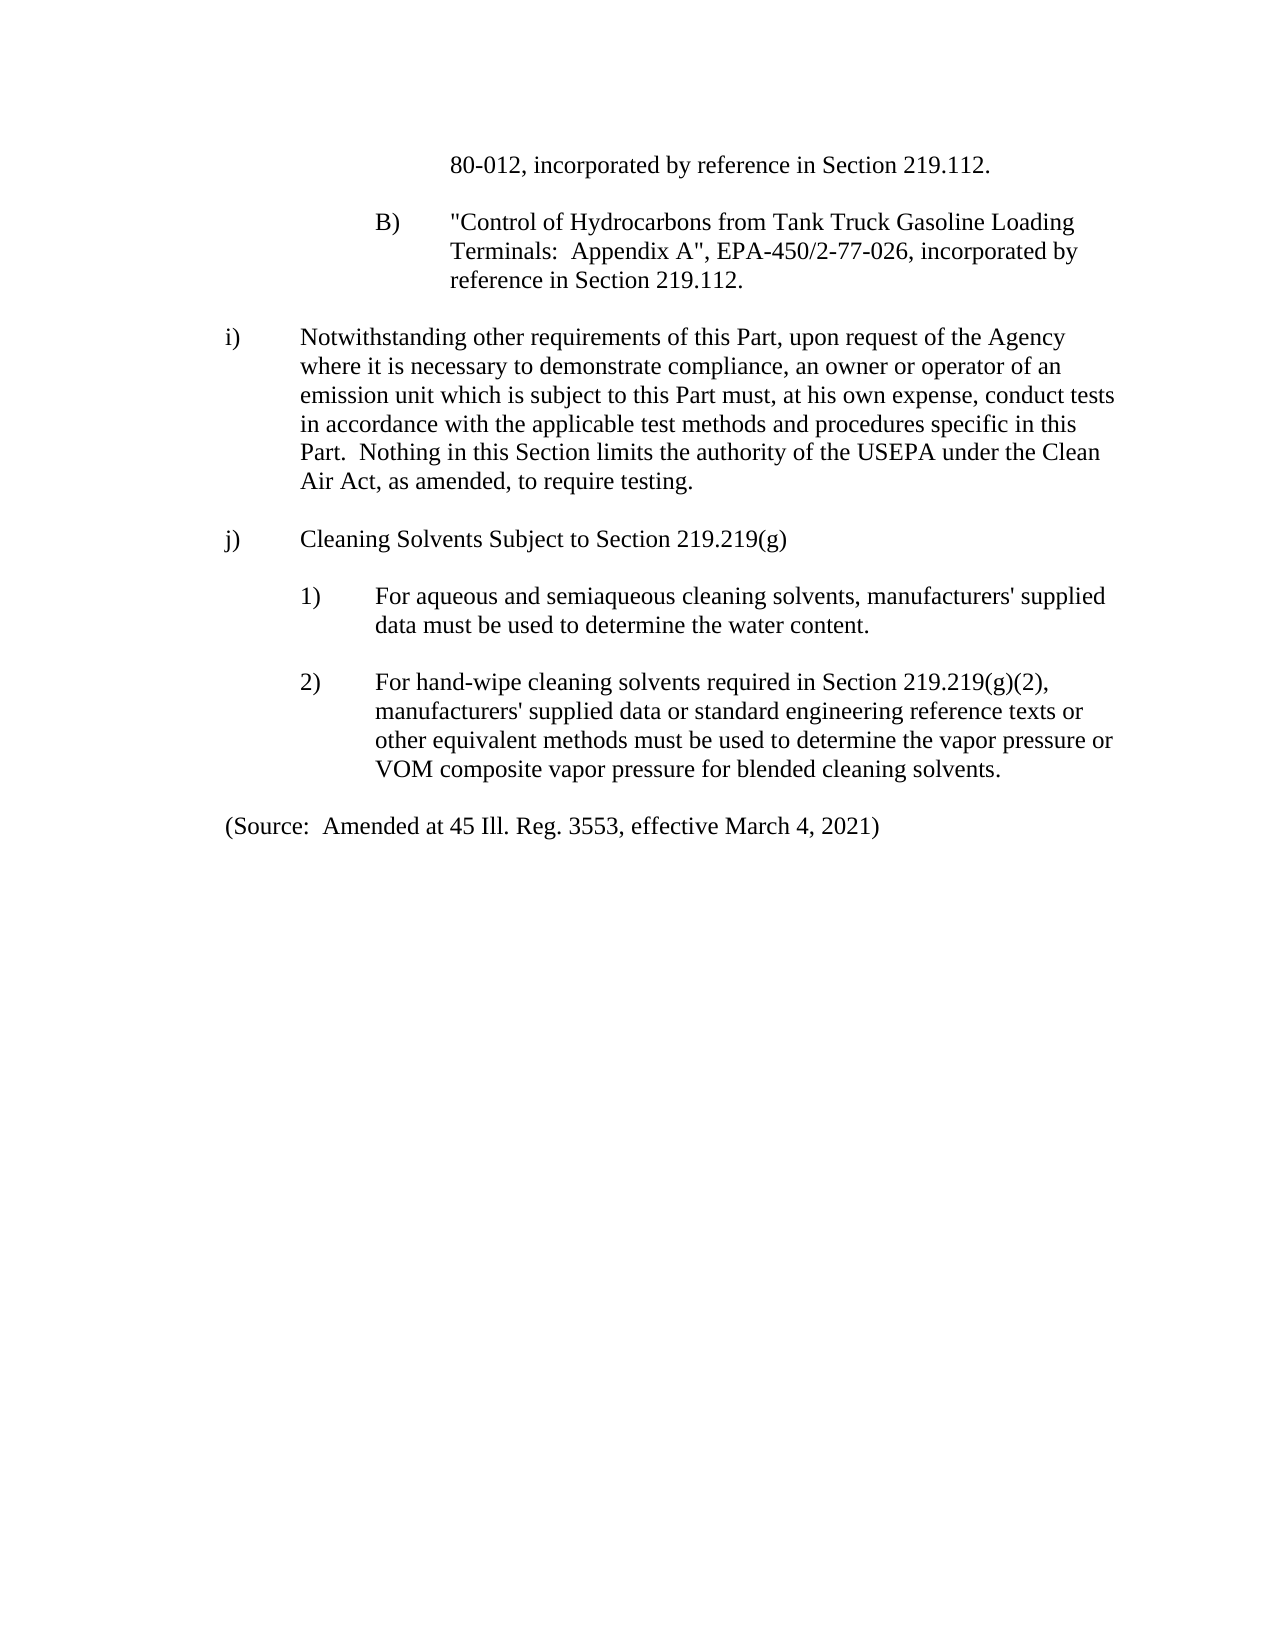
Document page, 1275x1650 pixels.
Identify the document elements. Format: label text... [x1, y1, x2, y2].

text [375, 150, 1125, 179]
text (Source: Amended at 45 Ill. Reg. 3553, effective March 4, 2021) [225, 811, 1125, 840]
text i) Notwithstanding other requirements of this Part, upon request of the Agency where it is necessary to demonstrate compliance, an owner or operator of an emission unit which is subject to this Part must, at his own expense, conduct tests in accordance with the applicable test methods and procedures specific in this Part. Nothing in this Section limits the authority of the USEPA under the Clean Air Act, as amended, to require testing. [225, 322, 1125, 495]
text 2) For hand-wipe cleaning solvents required in Section 219.219(g)(2), manufacturers' supplied data or standard engineering reference texts or other equivalent methods must be used to determine the vapor pressure or VOM composite vapor pressure for blended cleaning solvents. [300, 667, 1125, 782]
text j) Cleaning Solvents Subject to Section 219.219(g) [225, 524, 1125, 552]
text B) "Control of Hydrocarbons from Tank Truck Gasoline Loading Terminals: Appendix A", EPA-450/2-77-026, incorporated by reference in Section 219.112. [375, 207, 1125, 294]
text 1) For aqueous and semiaqueous cleaning solvents, manufacturers' supplied data must be used to determine the water content. [300, 581, 1125, 639]
